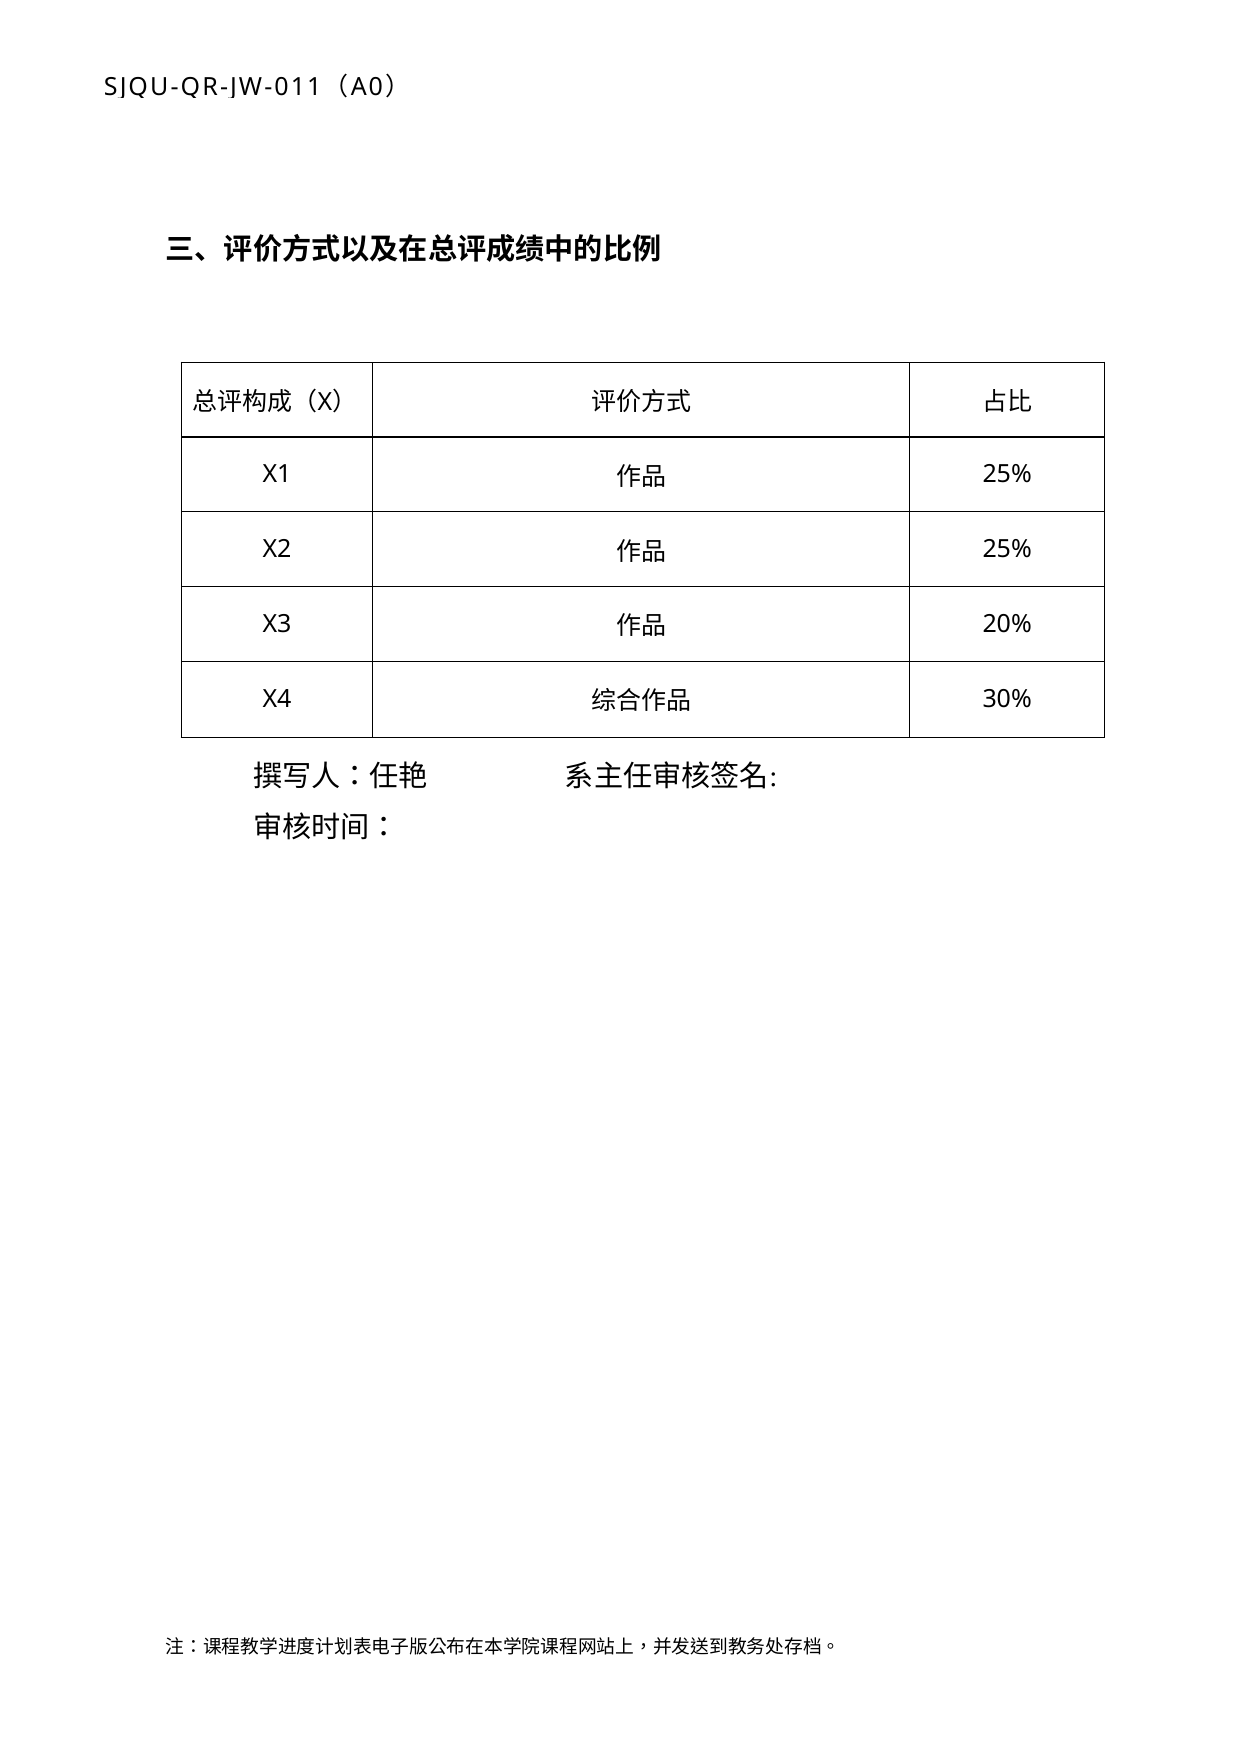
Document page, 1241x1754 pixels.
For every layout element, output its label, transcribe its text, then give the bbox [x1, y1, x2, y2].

table_cell X2 [182, 512, 372, 586]
table_header 评价方式 [373, 363, 909, 436]
text 三、评价方式以及在总评成绩中的比例 [165, 226, 1087, 268]
table_cell 25% [910, 438, 1104, 511]
text 审核时间： [165, 803, 1087, 846]
table_cell 20% [910, 587, 1104, 661]
table_cell 作品 [373, 587, 909, 661]
table_cell 综合作品 [373, 662, 909, 737]
text 撰写人：任艳 系主任审核签名: [165, 367, 1087, 795]
table_cell X4 [182, 662, 372, 737]
table_cell X3 [182, 587, 372, 661]
table_cell 25% [910, 512, 1104, 586]
table_cell X1 [182, 438, 372, 511]
table_header 占比 [910, 363, 1104, 436]
table_cell 作品 [373, 438, 909, 511]
table_cell 30% [910, 662, 1104, 737]
table_header 总评构成（X） [182, 363, 372, 436]
table_cell 作品 [373, 512, 909, 586]
